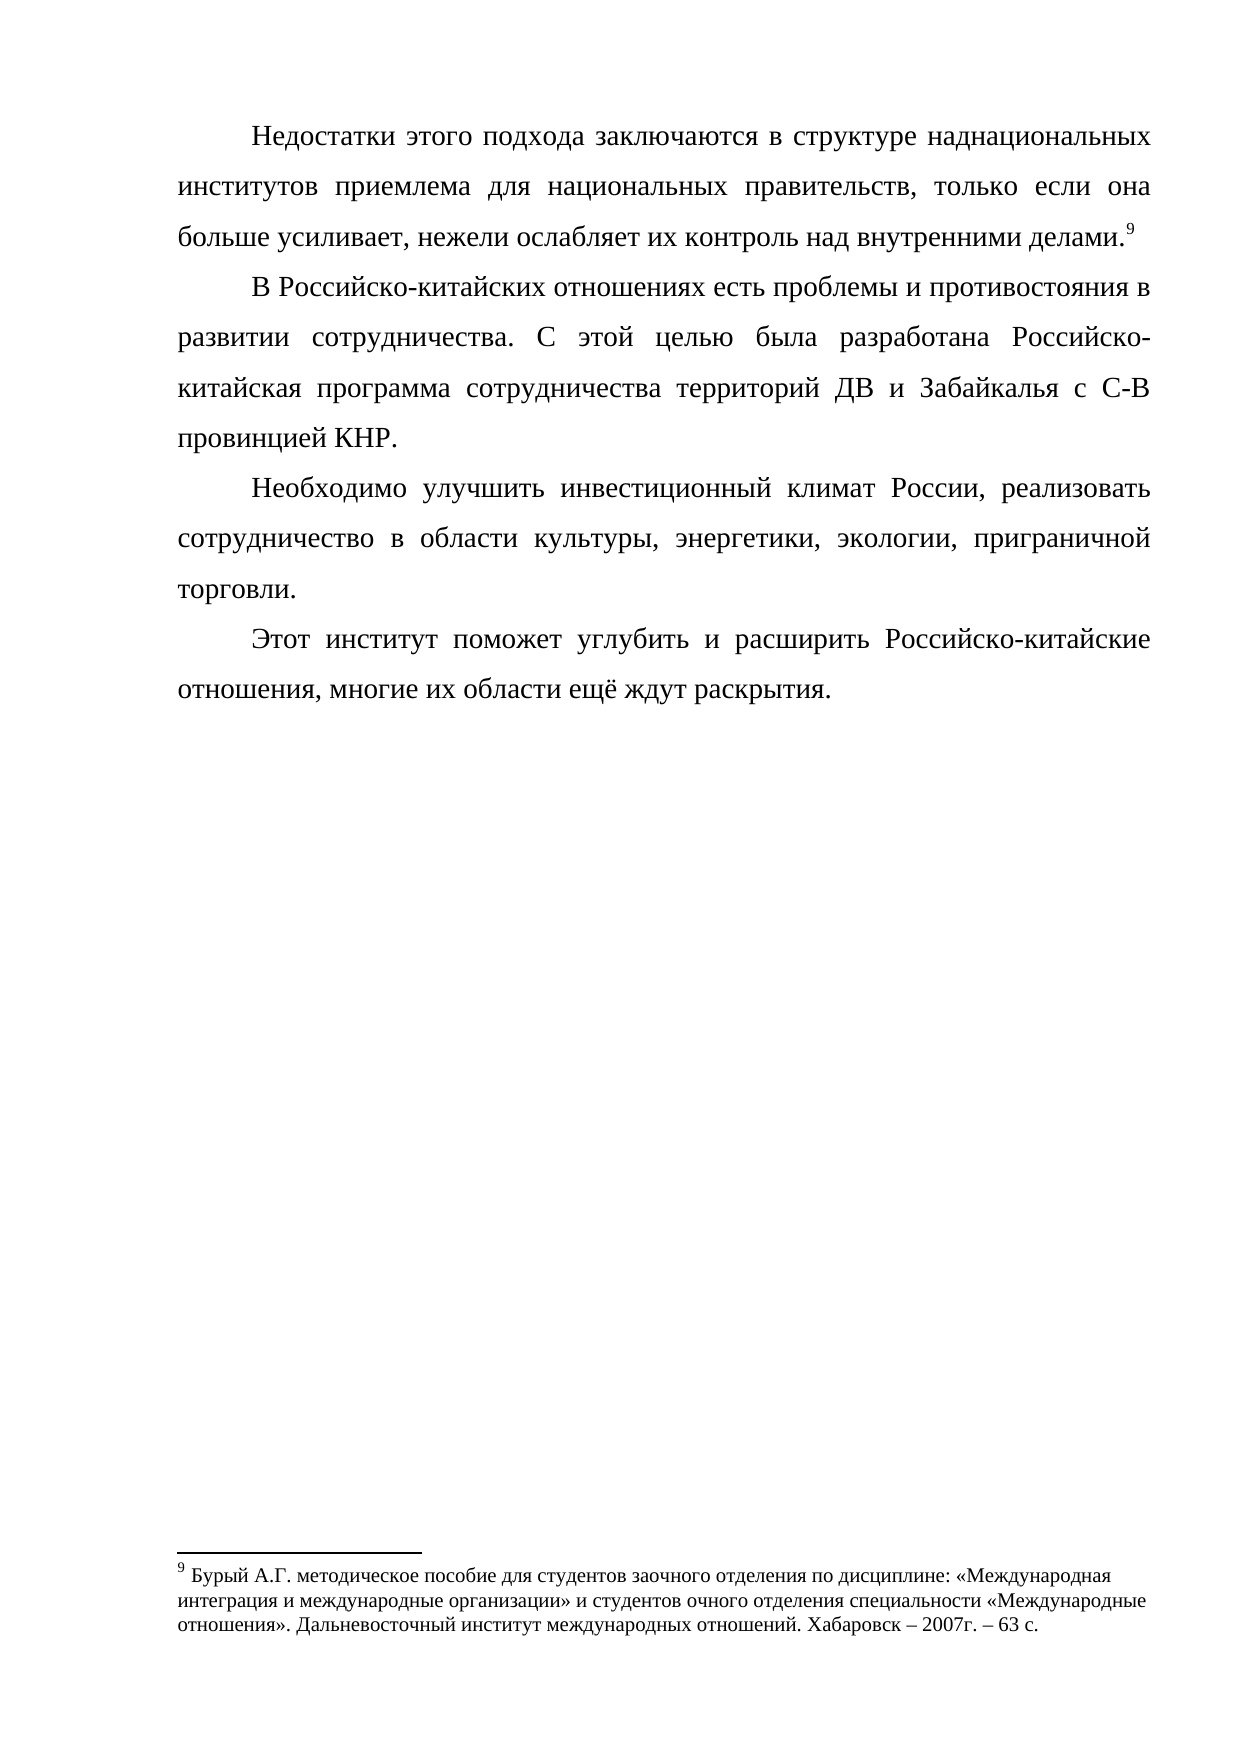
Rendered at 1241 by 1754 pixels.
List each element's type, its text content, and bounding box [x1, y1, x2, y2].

text Необходимо улучшить инвестиционный климат России, реализовать сотрудничество в области культуры, энергетики, экологии, приграничной торговли. [177, 470, 1152, 604]
text Недостатки этого подхода заключаются в структуре наднациональных институтов приемлема для национальных правительств, только если она больше усиливает, нежели ослабляет их контроль над внутренними делами. [177, 118, 1152, 252]
text Этот институт поможет углубить и расширить Российско-китайские отношения, многие их области ещё ждут раскрытия. [177, 621, 1152, 705]
text В Российско-китайских отношениях есть проблемы и противостояния в развитии сотрудничества. С этой целью была разработана Российско-китайская программа сотрудничества территорий ДВ и Забайкалья с С-В провинцией КНР. [177, 269, 1152, 453]
